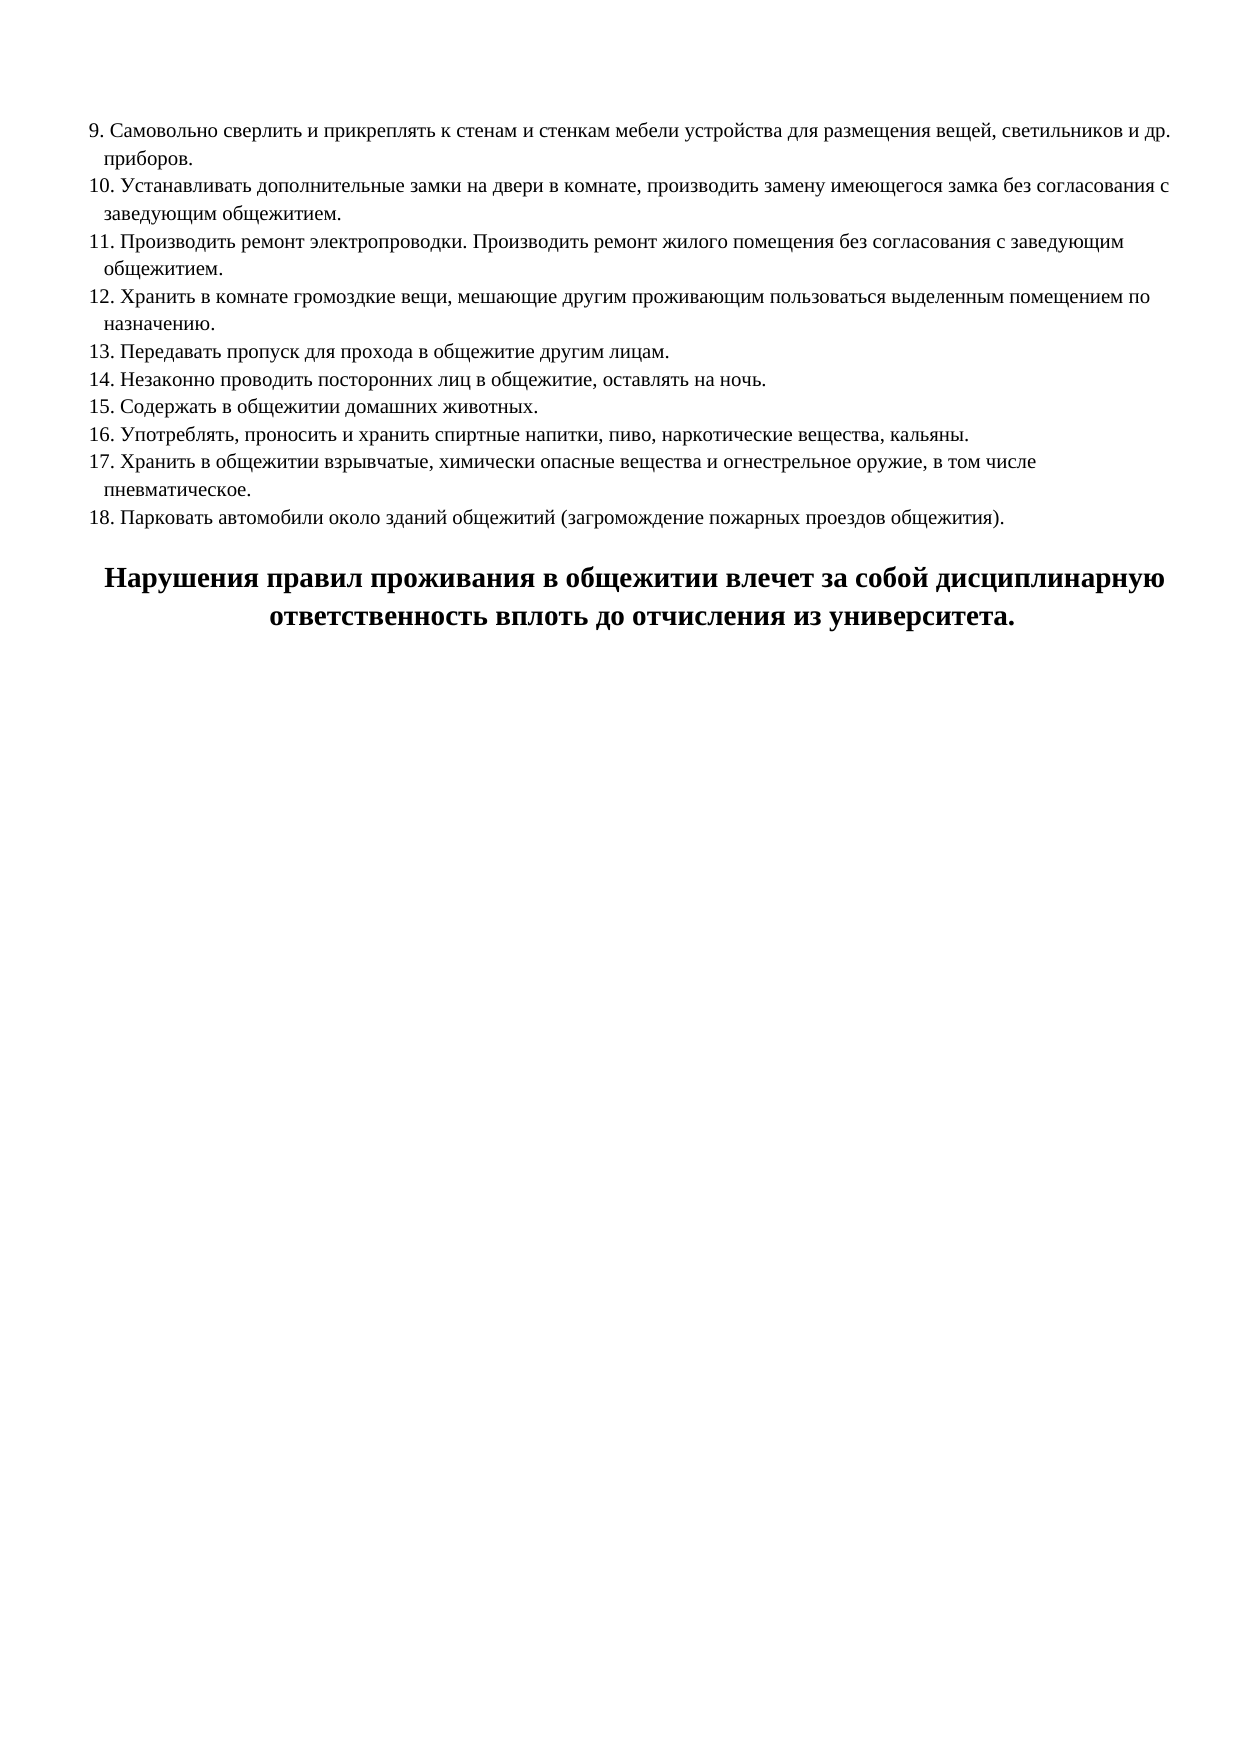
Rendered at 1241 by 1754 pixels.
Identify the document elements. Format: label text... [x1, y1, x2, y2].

text 9. Самовольно сверлить и прикреплять к стенам и стенкам мебели устройства для размещения вещей, светильников и др. приборов. [89, 118, 1181, 170]
text Нарушения правил проживания в общежитии влечет за собой дисциплинарную ответственность вплоть до отчисления из университета. [89, 560, 1181, 632]
text 15. Содержать в общежитии домашних животных. [89, 394, 1181, 418]
text 12. Хранить в комнате громоздкие вещи, мешающие другим проживающим пользоваться выделенным помещением по назначению. [89, 284, 1181, 335]
text 18. Парковать автомобили около зданий общежитий (загромождение пожарных проездов общежития). [89, 504, 1181, 529]
text 10. Устанавливать дополнительные замки на двери в комнате, производить замену имеющегося замка без согласования с заведующим общежитием. [89, 173, 1181, 225]
text 13. Передавать пропуск для прохода в общежитие другим лицам. [89, 339, 1181, 363]
text 14. Незаконно проводить посторонних лиц в общежитие, оставлять на ночь. [89, 367, 1181, 391]
text 16. Употреблять, проносить и хранить спиртные напитки, пиво, наркотические вещества, кальяны. [89, 422, 1181, 446]
text 17. Хранить в общежитии взрывчатые, химически опасные вещества и огнестрельное оружие, в том числе пневматическое. [89, 449, 1181, 501]
text 11. Производить ремонт электропроводки. Производить ремонт жилого помещения без согласования с заведующим общежитием. [89, 228, 1181, 280]
